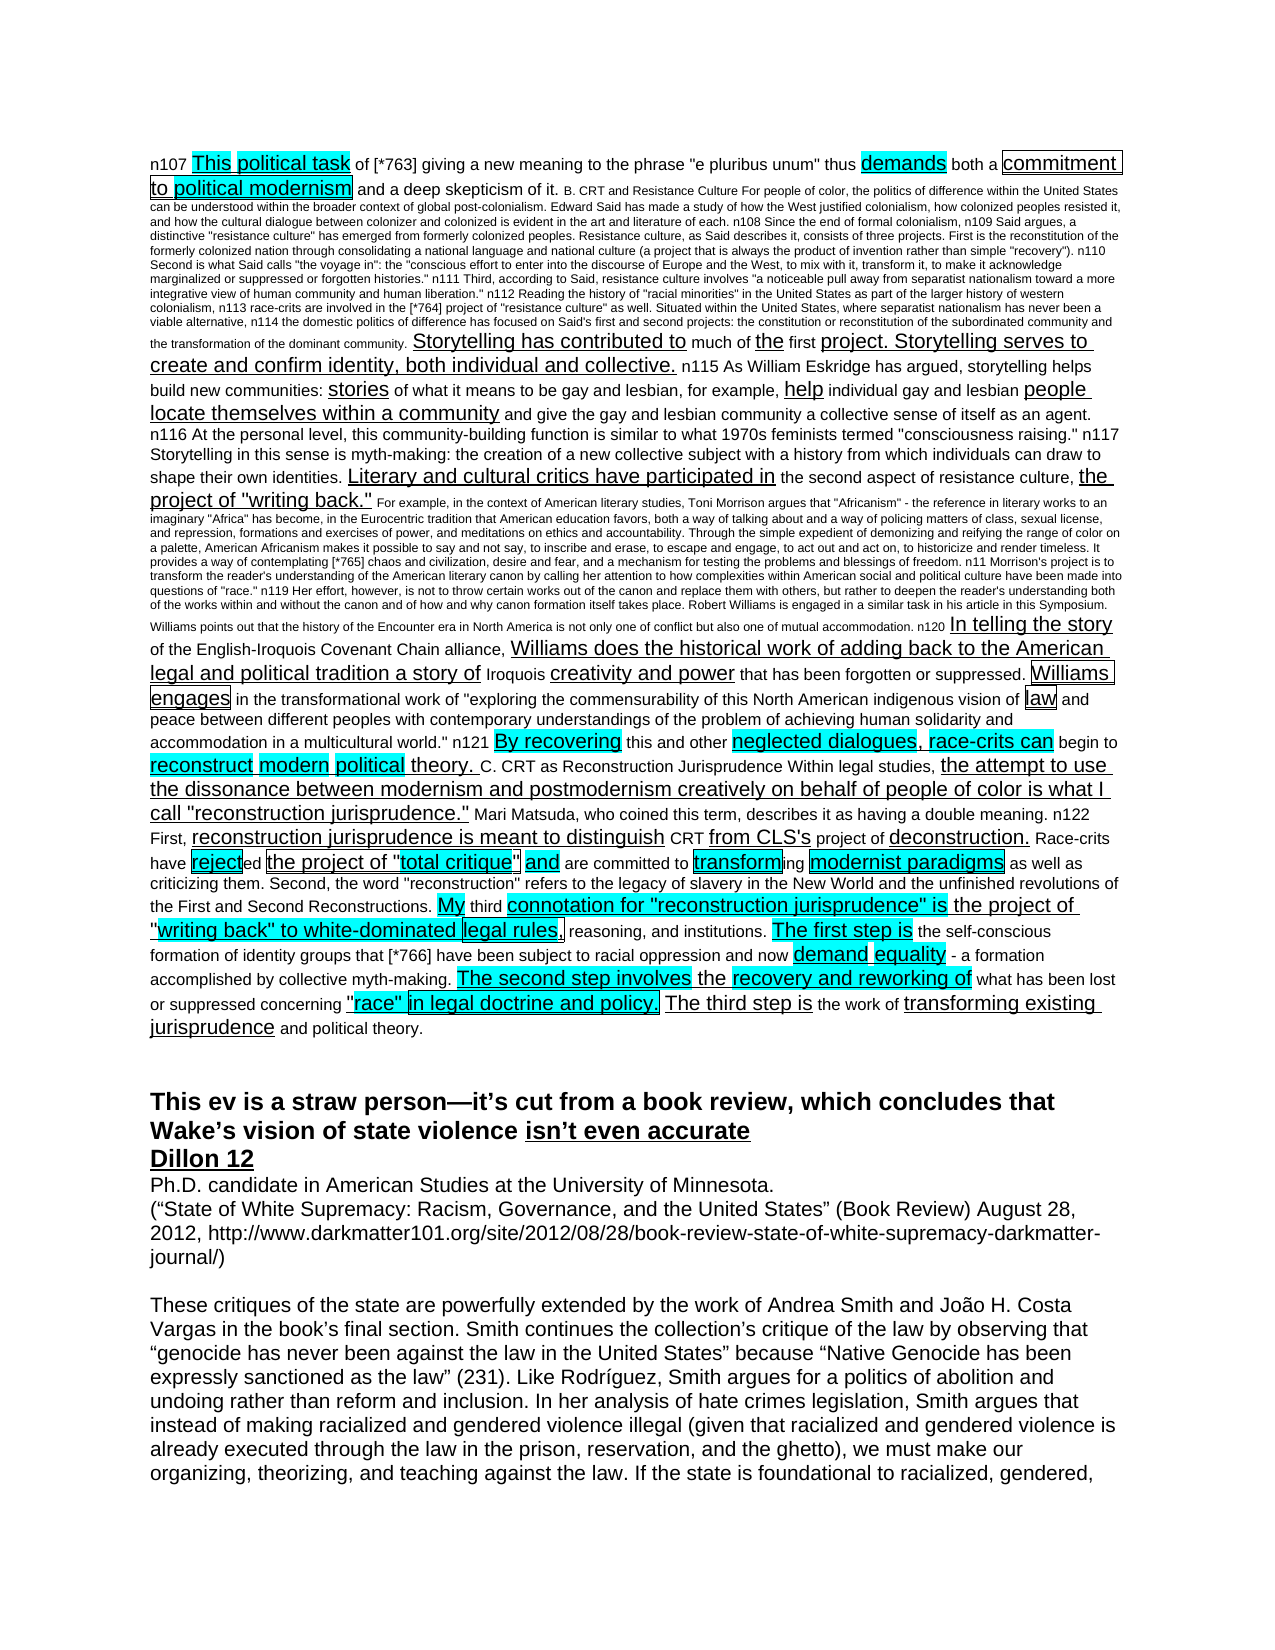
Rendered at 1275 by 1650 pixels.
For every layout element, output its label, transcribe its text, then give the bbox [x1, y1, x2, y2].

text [150, 1293, 1125, 1484]
text Dillon 12 [150, 1144, 1125, 1173]
text This ev is a straw person—it’s cut from a book review, which concludes that Wake’s vision of state violence isn’t even accurate [150, 1087, 1125, 1144]
text (“State of White Supremacy: Racism, Governance, and the United States” (Book Review) August 28, 2012, http://www.darkmatter101.org/site/2012/08/28/book-review-state-of-white-supremacy-darkmatter-journal/) [150, 1197, 1125, 1269]
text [150, 150, 1125, 1039]
text Ph.D. candidate in American Studies at the University of Minnesota. [150, 1173, 1125, 1197]
